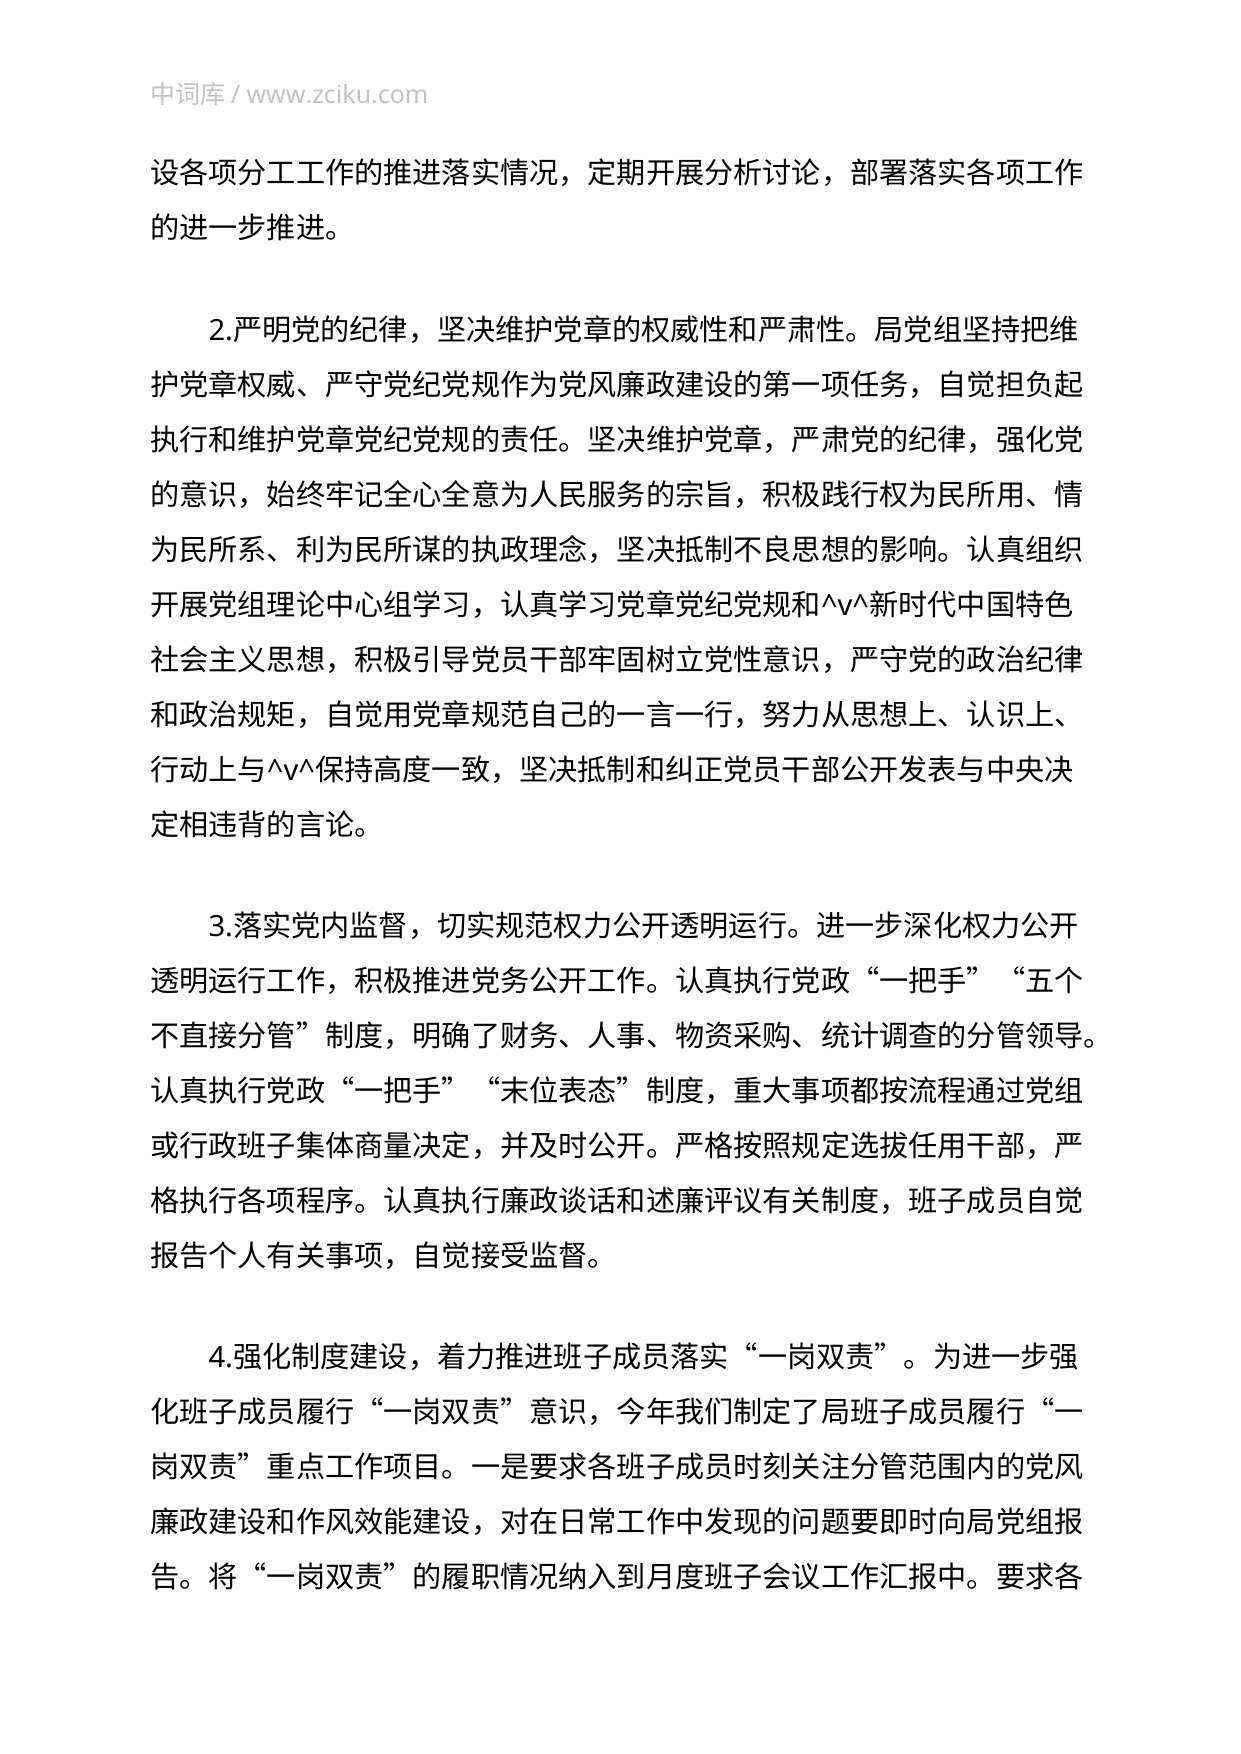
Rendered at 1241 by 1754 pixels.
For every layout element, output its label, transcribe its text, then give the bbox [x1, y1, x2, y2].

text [150, 150, 1090, 247]
text 2.严明党的纪律，坚决维护党章的权威性和严肃性。局党组坚持把维护党章权威、严守党纪党规作为党风廉政建设的第一项任务，自觉担负起执行和维护党章党纪党规的责任。坚决维护党章，严肃党的纪律，强化党的意识，始终牢记全心全意为人民服务的宗旨，积极践行权为民所用、情为民所系、利为民所谋的执政理念，坚决抵制不良思想的影响。认真组织开展党组理论中心组学习，认真学习党章党纪党规和^v^新时代中国特色社会主义思想，积极引导党员干部牢固树立党性意识，严守党的政治纪律和政治规矩，自觉用党章规范自己的一言一行，努力从思想上、认识上、行动上与^v^保持高度一致，坚决抵制和纠正党员干部公开发表与中央决定相违背的言论。 [150, 307, 1090, 843]
text 3.落实党内监督，切实规范权力公开透明运行。进一步深化权力公开透明运行工作，积极推进党务公开工作。认真执行党政“一把手”“五个不直接分管”制度，明确了财务、人事、物资采购、统计调查的分管领导。认真执行党政“一把手”“末位表态”制度，重大事项都按流程通过党组或行政班子集体商量决定，并及时公开。严格按照规定选拔任用干部，严格执行各项程序。认真执行廉政谈话和述廉评议有关制度，班子成员自觉报告个人有关事项，自觉接受监督。 [150, 903, 1090, 1274]
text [150, 1334, 1090, 1596]
